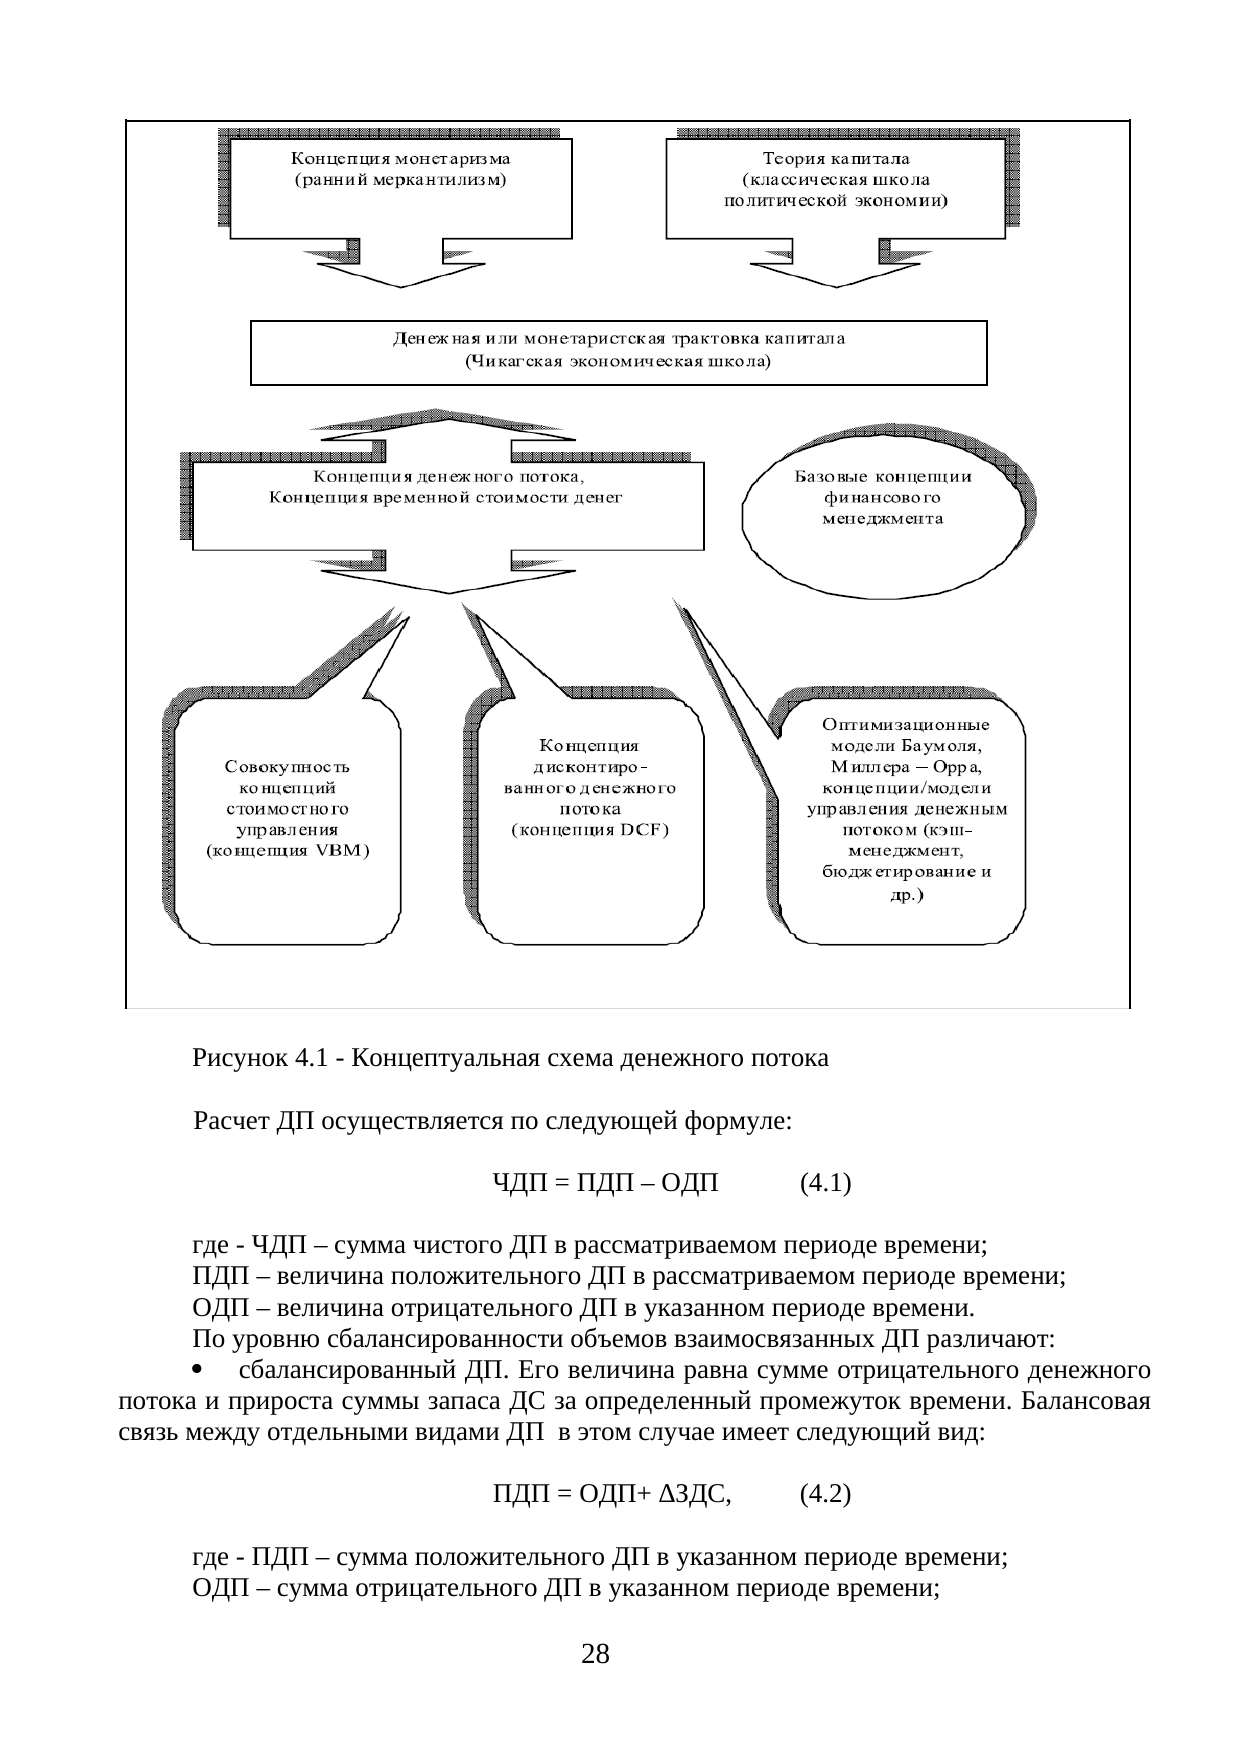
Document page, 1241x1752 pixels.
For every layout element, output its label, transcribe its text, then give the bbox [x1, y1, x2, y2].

text ПДП = ОДП+ ∆ЗДС, (4.2) [118, 1478, 1152, 1509]
text Рисунок 4.1 - Концептуальная схема денежного потока [118, 1041, 1152, 1073]
text где - ЧДП – сумма чистого ДП в рассматриваемом периоде времени; [118, 1228, 1152, 1259]
text ЧДП = ПДП – ОДП (4.1) [118, 1166, 1152, 1197]
text Расчет ДП осуществляется по следующей формуле: [118, 1104, 1152, 1135]
list сбалансированный ДП. Его величина равна сумме отрицательного денежного потока и прироста суммы запаса ДС за определенный промежуток времени. Балансовая связь между отдельными видами ДП в этом случае имеет следующий вид: [118, 1353, 1152, 1446]
text ПДП – величина положительного ДП в рассматриваемом периоде времени; [118, 1259, 1152, 1291]
text ОДП – сумма отрицательного ДП в указанном периоде времени; [118, 1571, 1152, 1602]
text По уровню сбалансированности объемов взаимосвязанных ДП различают: [118, 1322, 1152, 1353]
text где - ПДП – сумма положительного ДП в указанном периоде времени; [118, 1540, 1152, 1571]
text ОДП – величина отрицательного ДП в указанном периоде времени. [118, 1291, 1152, 1322]
